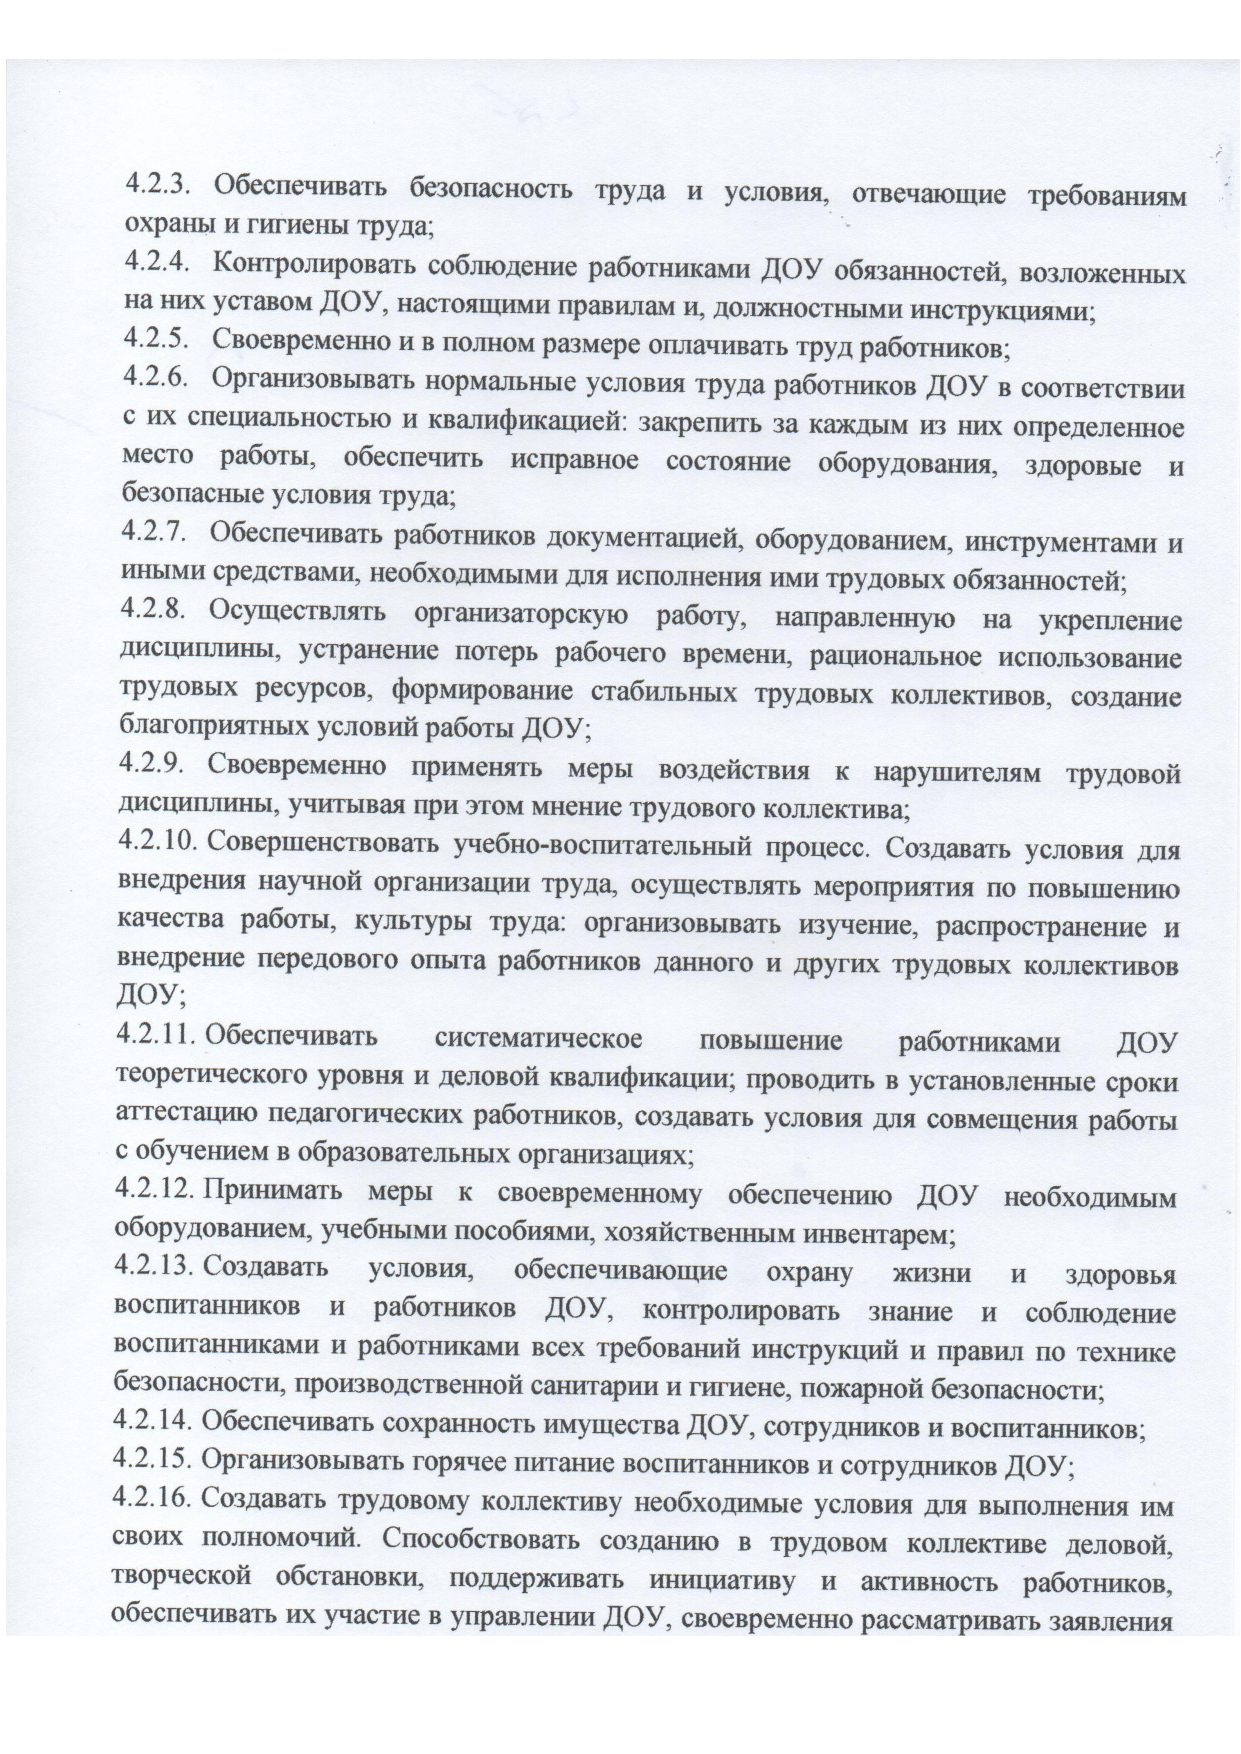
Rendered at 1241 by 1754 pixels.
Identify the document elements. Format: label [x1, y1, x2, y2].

picture [6, 59, 1241, 1636]
